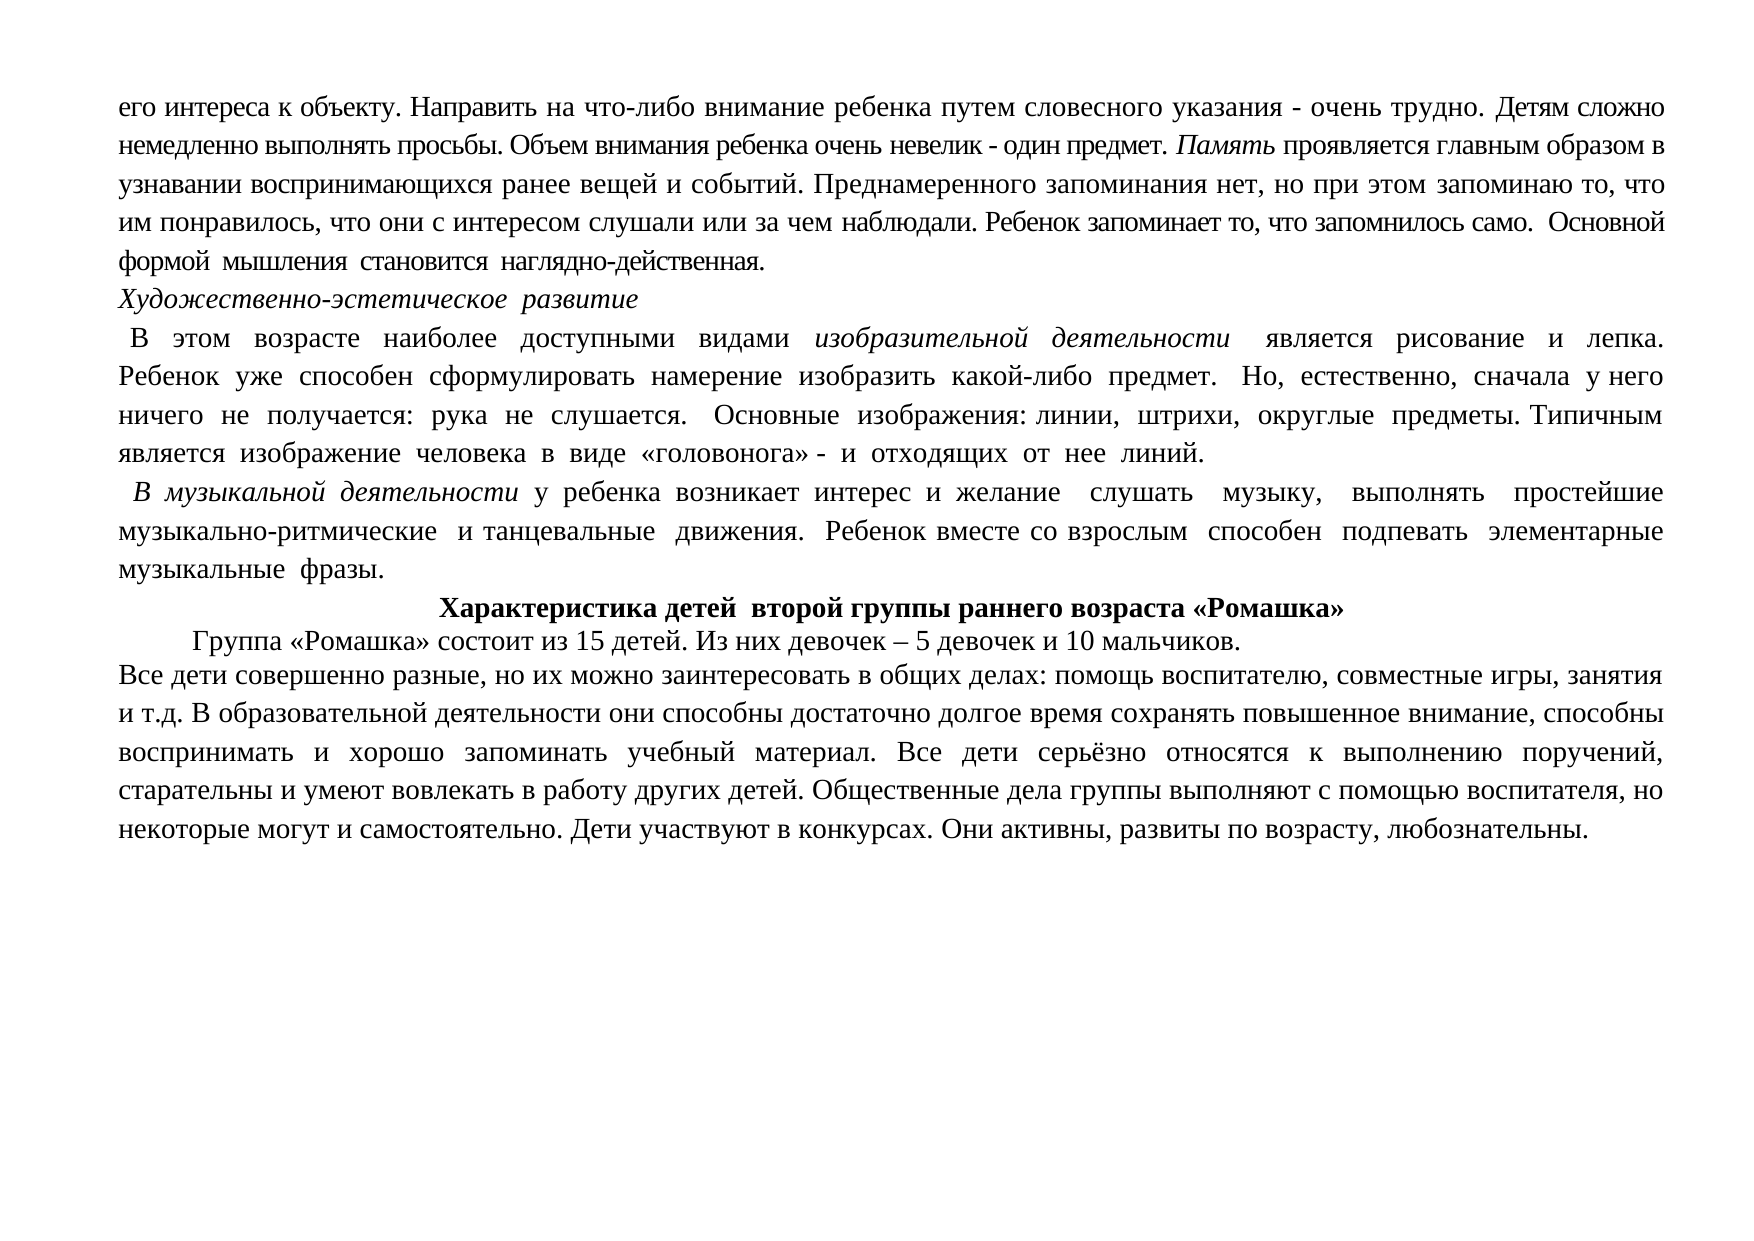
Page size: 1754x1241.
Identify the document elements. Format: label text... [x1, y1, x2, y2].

text Все дети совершенно разные, но их можно заинтересовать в общих делах: помощь воспитателю, совместные игры, занятия и т.д. В образовательной деятельности они способны достаточно долгое время сохранять повышенное внимание, способны воспринимать и хорошо запоминать учебный материал. Все дети серьёзно относятся к выполнению поручений, старательны и умеют вовлекать в работу других детей. Общественные дела группы выполняют с помощью воспитателя, но некоторые могут и самостоятельно. Дети участвуют в конкурсах. Они активны, развиты по возрасту, любознательны. [118, 657, 1665, 844]
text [118, 89, 1665, 276]
text Характеристика детей второй группы раннего возраста «Ромашка» [118, 590, 1665, 623]
text В музыкальной деятельности у ребенка возникает интерес и желание слушать музыку, выполнять простейшие музыкально-ритмические и танцевальные движения. Ребенок вместе со взрослым способен подпевать элементарные музыкальные фразы. [118, 474, 1665, 585]
text В этом возрасте наиболее доступными видами изобразительной деятельности является рисование и лепка. Ребенок уже способен сформулировать намерение изобразить какой-либо предмет. Но, естественно, сначала у него ничего не получается: рука не слушается. Основные изображения: линии, штрихи, округлые предметы. Типичным является изображение человека в виде «головонога» - и отходящих от нее линий. [118, 320, 1665, 469]
text Художественно-эстетическое развитие [118, 281, 1665, 315]
text Группа «Ромашка» состоит из 15 детей. Из них девочек – 5 девочек и 10 мальчиков. [118, 623, 1665, 657]
